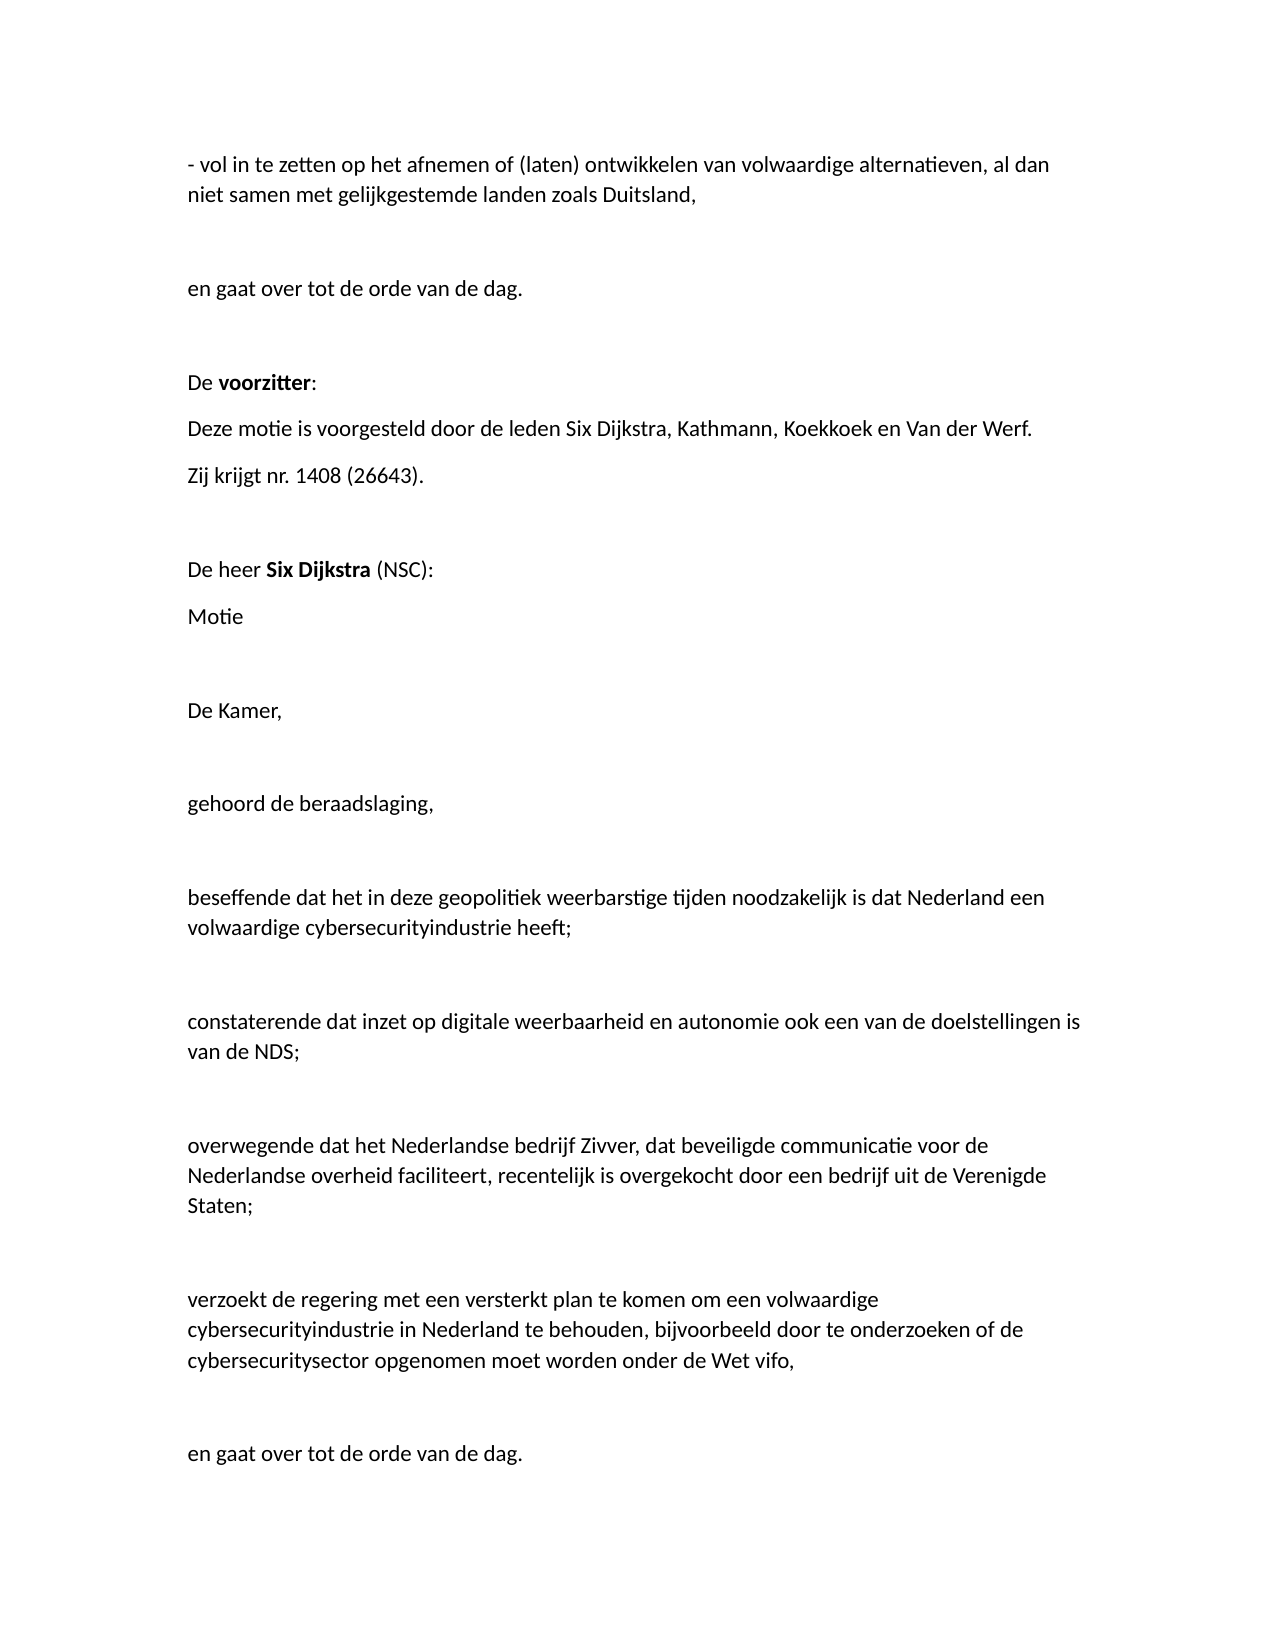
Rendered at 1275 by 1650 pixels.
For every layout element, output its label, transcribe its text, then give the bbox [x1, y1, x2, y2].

text Deze motie is voorgesteld door de leden Six Dijkstra, Kathmann, Koekkoek en Van der Werf. [187, 414, 1087, 443]
text overwegende dat het Nederlandse bedrijf Zivver, dat beveiligde communicatie voor de Nederlandse overheid faciliteert, recentelijk is overgekocht door een bedrijf uit de Verenigde Staten; [187, 1131, 1087, 1220]
text verzoekt de regering met een versterkt plan te komen om een volwaardige cybersecurityindustrie in Nederland te behouden, bijvoorbeeld door te onderzoeken of de cybersecuritysector opgenomen moet worden onder de Wet vifo, [187, 1285, 1087, 1374]
text Motie [187, 602, 1087, 630]
text - vol in te zetten op het afnemen of (laten) ontwikkelen van volwaardige alternatieven, al dan niet samen met gelijkgestemde landen zoals Duitsland, [187, 150, 1087, 208]
text De heer Six Dijkstra (NSC): [187, 555, 1087, 583]
text en gaat over tot de orde van de dag. [187, 274, 1087, 302]
text Zij krijgt nr. 1408 (26643). [187, 461, 1087, 489]
text en gaat over tot de orde van de dag. [187, 1439, 1087, 1468]
text constaterende dat inzet op digitale weerbaarheid en autonomie ook een van de doelstellingen is van de NDS; [187, 1007, 1087, 1066]
text beseffende dat het in deze geopolitiek weerbarstige tijden noodzakelijk is dat Nederland een volwaardige cybersecurityindustrie heeft; [187, 883, 1087, 942]
text gehoord de beraadslaging, [187, 789, 1087, 818]
text De Kamer, [187, 696, 1087, 724]
text De voorzitter: [187, 368, 1087, 396]
